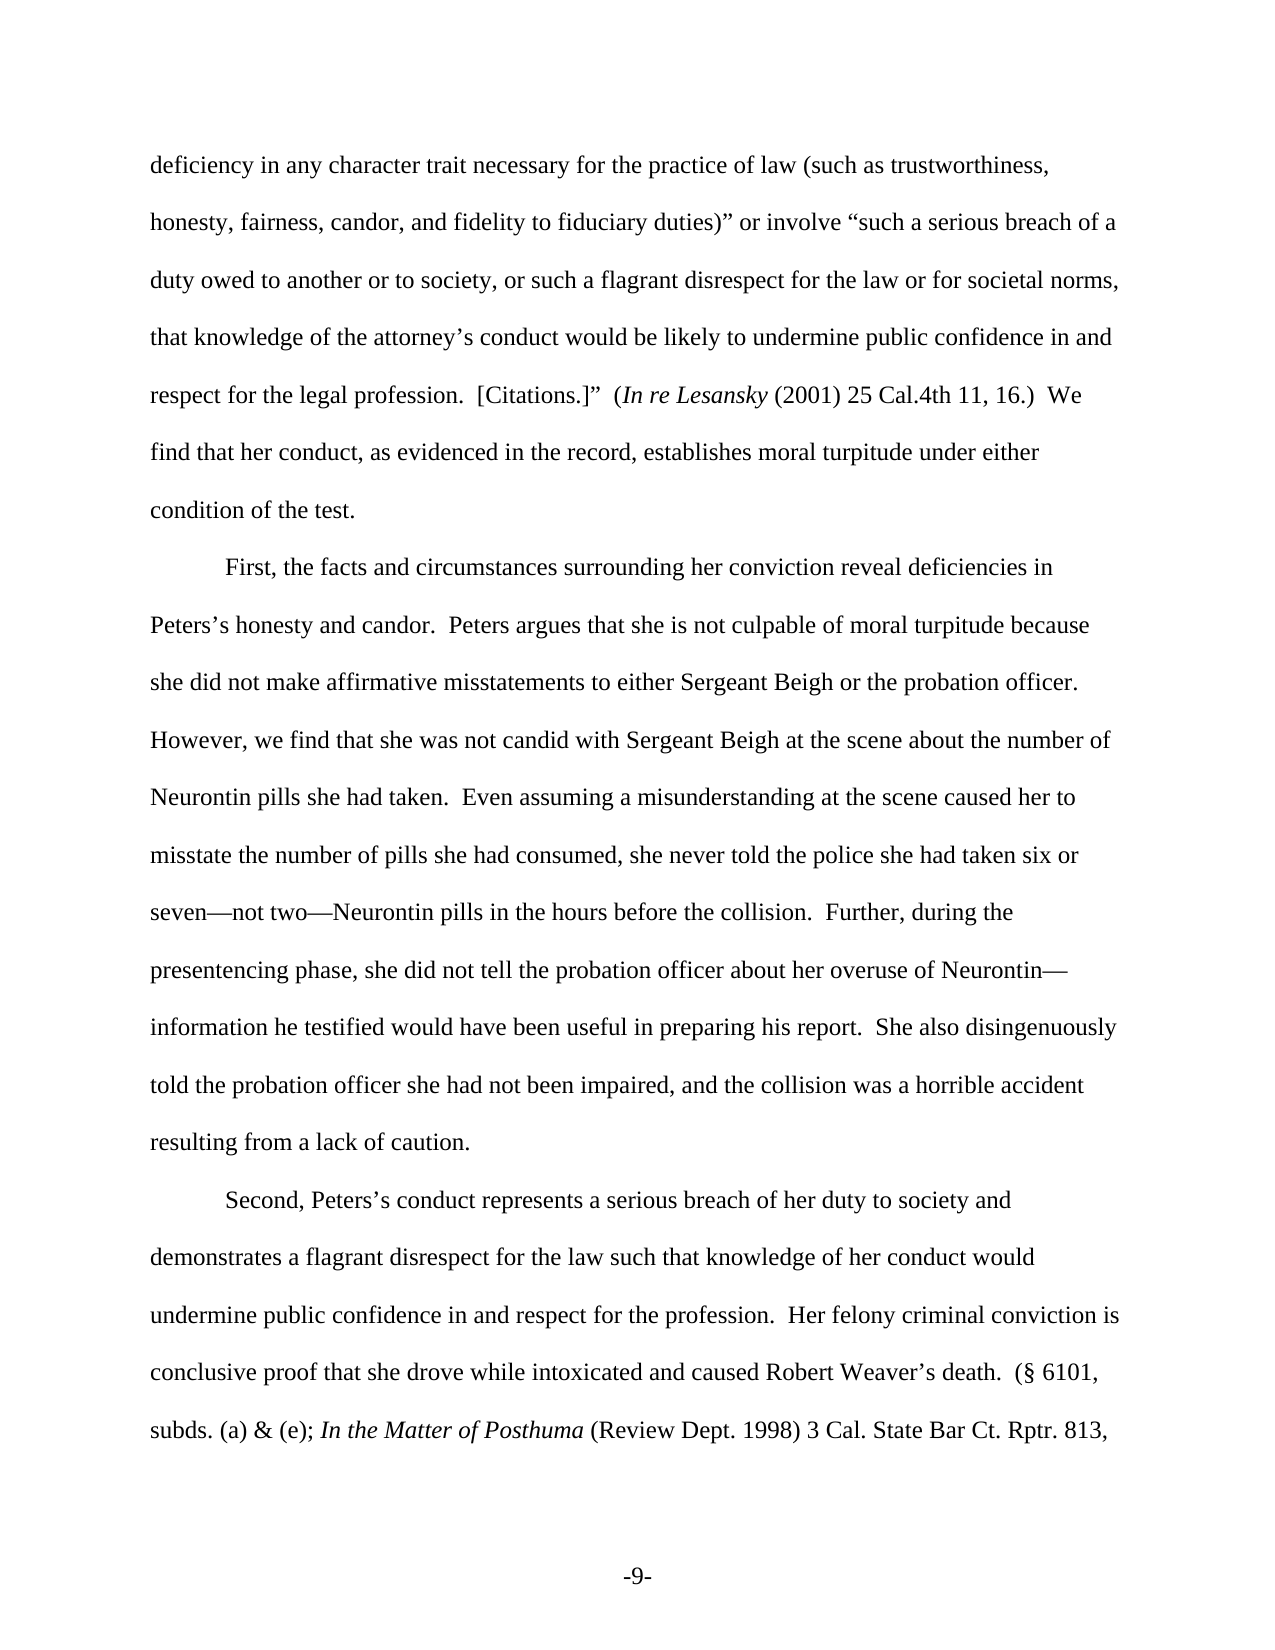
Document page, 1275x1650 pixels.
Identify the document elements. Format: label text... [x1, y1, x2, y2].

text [150, 1185, 1125, 1444]
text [150, 150, 1125, 524]
text First, the facts and circumstances surrounding her conviction reveal deficiencies in Peters’s honesty and candor. Peters argues that she is not culpable of moral turpitude because she did not make affirmative misstatements to either Sergeant Beigh or the probation officer. However, we find that she was not candid with Sergeant Beigh at the scene about the number of Neurontin pills she had taken. Even assuming a misunderstanding at the scene caused her to misstate the number of pills she had consumed, she never told the police she had taken six or seven—not two—Neurontin pills in the hours before the collision. Further, during the presentencing phase, she did not tell the probation officer about her overuse of Neurontin—information he testified would have been useful in preparing his report. She also disingenuously told the probation officer she had not been impaired, and the collision was a horrible accident resulting from a lack of caution. [150, 552, 1125, 1156]
